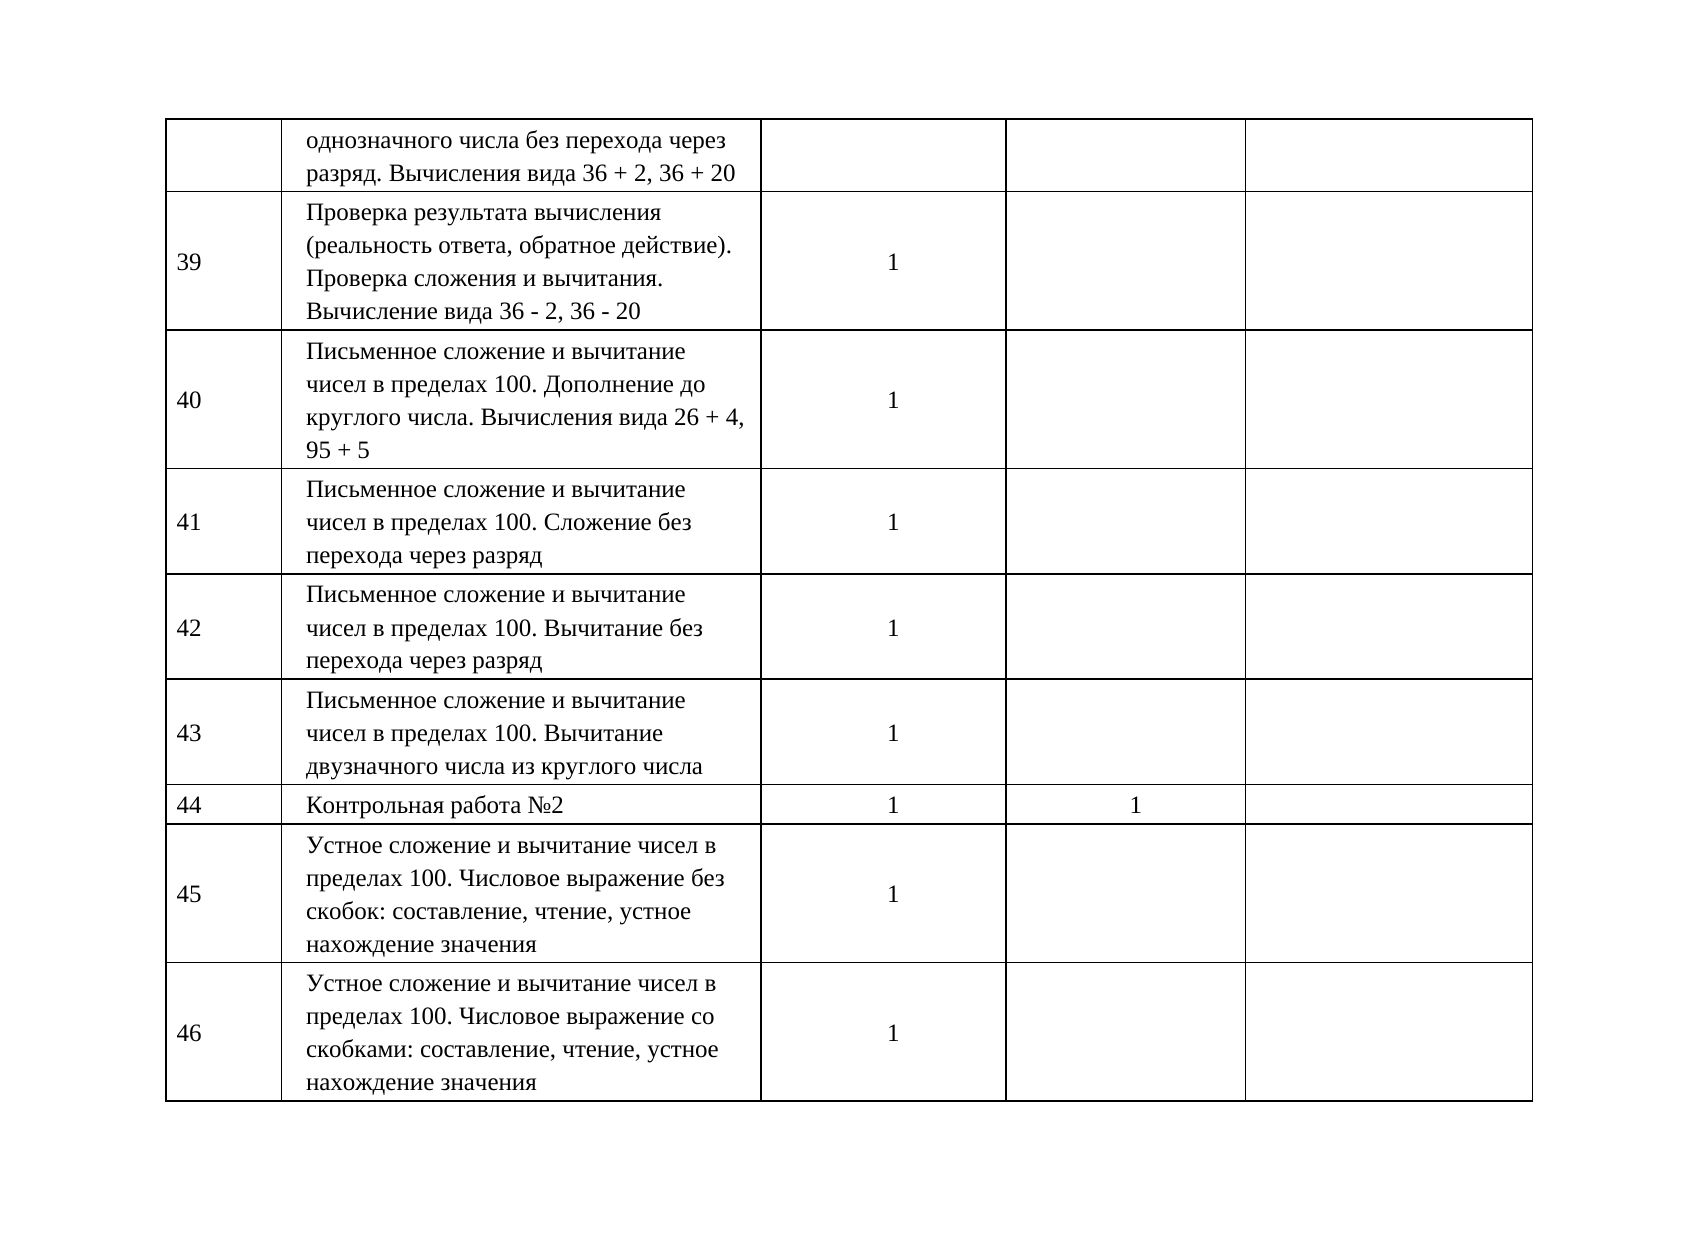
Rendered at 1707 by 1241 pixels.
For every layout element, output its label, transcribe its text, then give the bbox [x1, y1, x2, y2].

table_cell 43 [167, 680, 281, 784]
table_cell [1246, 825, 1532, 961]
table_cell Устное сложение и вычитание чисел в пределах 100. Числовое выражение со скобками: составление, чтение, устное нахождение значения [282, 963, 760, 1100]
table_cell Проверка результата вычисления (реальность ответа, обратное действие). Проверка сложения и вычитания. Вычисление вида 36 - 2, 36 - 20 [282, 192, 760, 329]
table_cell [1007, 963, 1245, 1100]
table_cell [1007, 575, 1245, 678]
table_cell [1246, 680, 1532, 784]
table_cell Письменное сложение и вычитание чисел в пределах 100. Сложение без перехода через разряд [282, 469, 760, 573]
table_cell 1 [762, 469, 1005, 573]
table_cell 1 [762, 680, 1005, 784]
table_cell [1007, 680, 1245, 784]
table_cell [1246, 469, 1532, 573]
table_cell 46 [167, 963, 281, 1100]
table_cell Устное сложение и вычитание чисел в пределах 100. Числовое выражение без скобок: составление, чтение, устное нахождение значения [282, 825, 760, 961]
table_cell [1007, 469, 1245, 573]
table_cell [1246, 331, 1532, 467]
table_cell 1 [762, 331, 1005, 467]
table_cell Контрольная работа №2 [282, 785, 760, 823]
table_cell [1007, 825, 1245, 961]
table_cell [1007, 120, 1245, 191]
table_cell 1 [762, 963, 1005, 1100]
table_cell 1 [762, 785, 1005, 823]
table_cell 1 [762, 825, 1005, 961]
table_cell [1007, 331, 1245, 467]
table_cell Письменное сложение и вычитание чисел в пределах 100. Вычитание без перехода через разряд [282, 575, 760, 678]
table_cell Письменное сложение и вычитание чисел в пределах 100. Дополнение до круглого числа. Вычисления вида 26 + 4, 95 + 5 [282, 331, 760, 467]
table_cell 1 [762, 575, 1005, 678]
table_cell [282, 120, 760, 191]
table_cell 44 [167, 785, 281, 823]
table_cell 42 [167, 575, 281, 678]
table_cell [1246, 120, 1532, 191]
table_cell [1246, 192, 1532, 329]
table_cell 39 [167, 192, 281, 329]
table_cell [1246, 785, 1532, 823]
table_cell 40 [167, 331, 281, 467]
table_cell Письменное сложение и вычитание чисел в пределах 100. Вычитание двузначного числа из круглого числа [282, 680, 760, 784]
table_cell [1246, 575, 1532, 678]
table_cell 1 [1007, 785, 1245, 823]
table_cell 1 [762, 192, 1005, 329]
table_cell 1 [762, 120, 1005, 191]
table_cell 41 [167, 469, 281, 573]
table_cell [1246, 963, 1532, 1100]
table_cell [1007, 192, 1245, 329]
table_cell 38 [167, 120, 281, 191]
table_cell 45 [167, 825, 281, 961]
